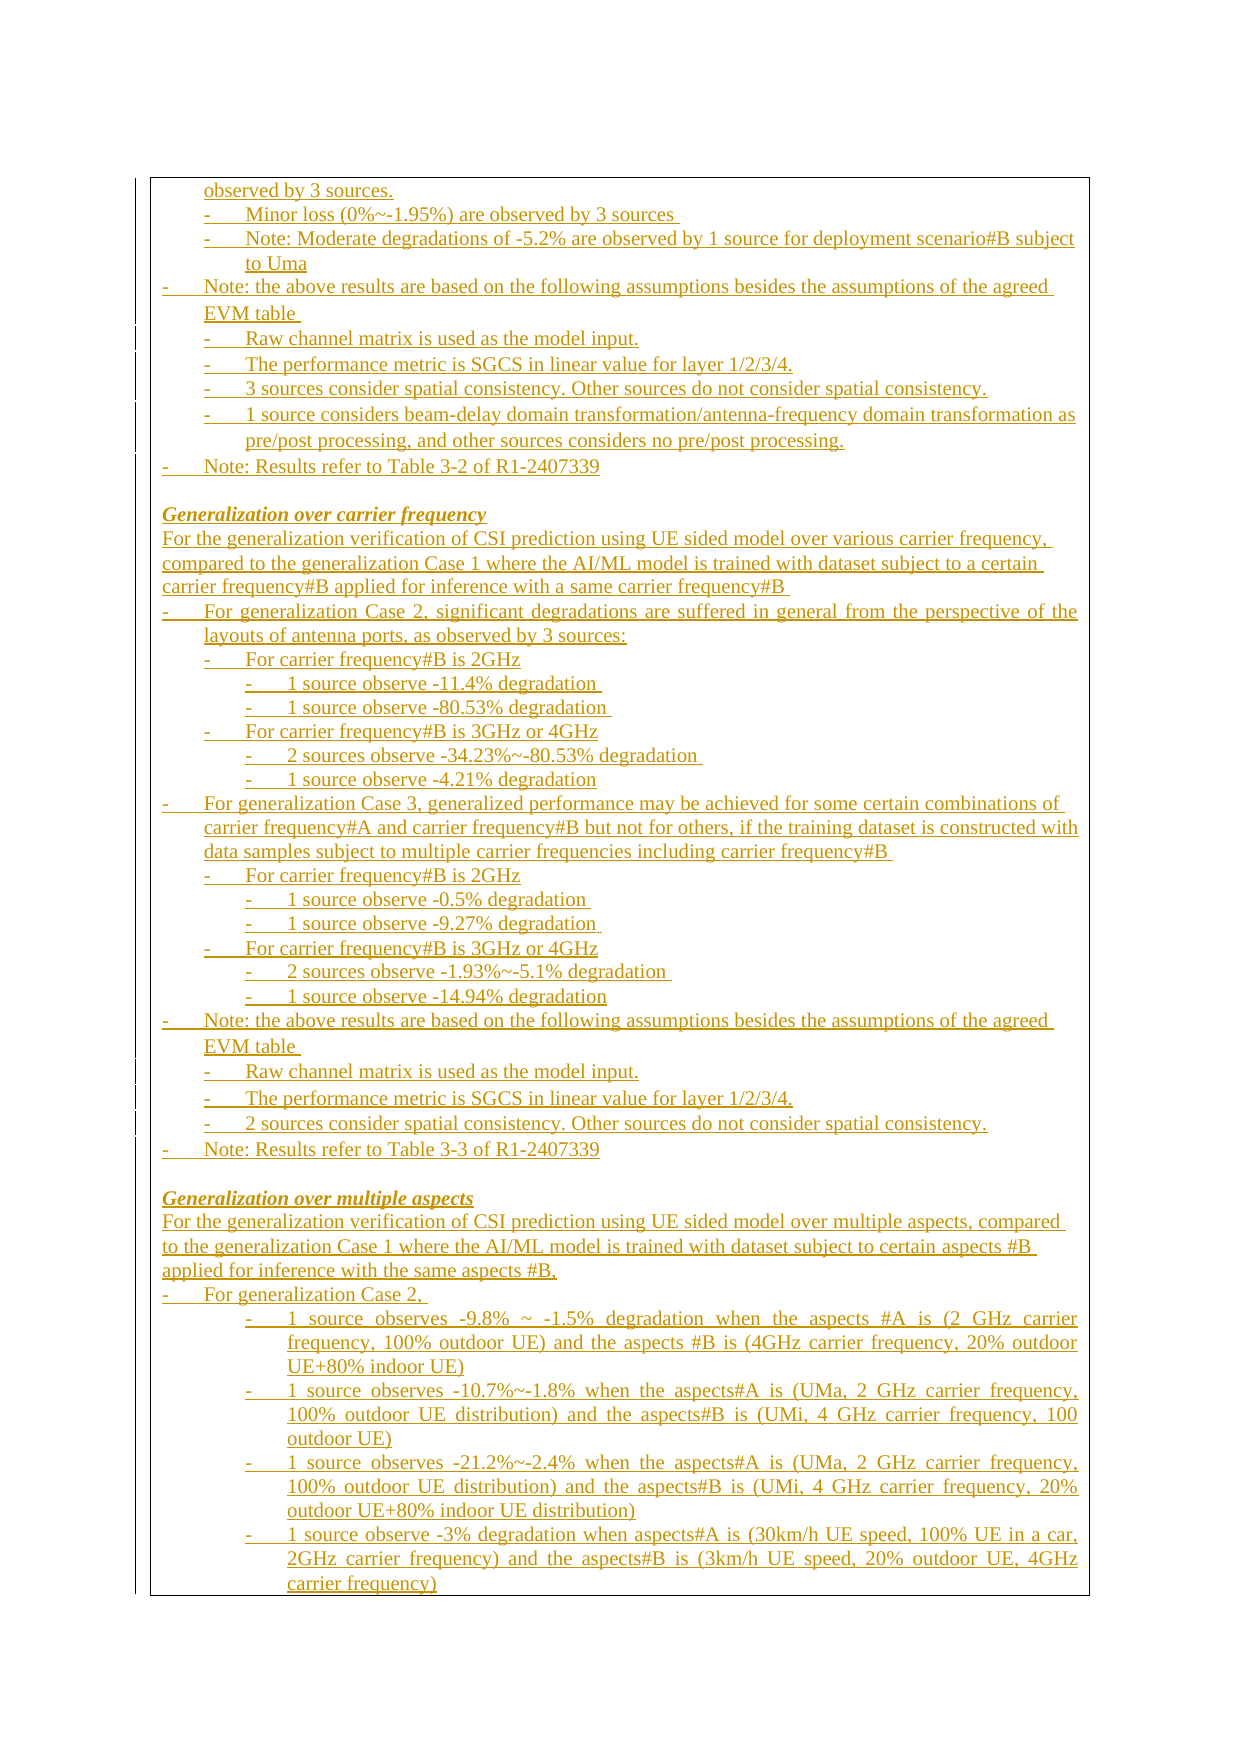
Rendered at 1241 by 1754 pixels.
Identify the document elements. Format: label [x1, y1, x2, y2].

table_header [151, 178, 1089, 1594]
